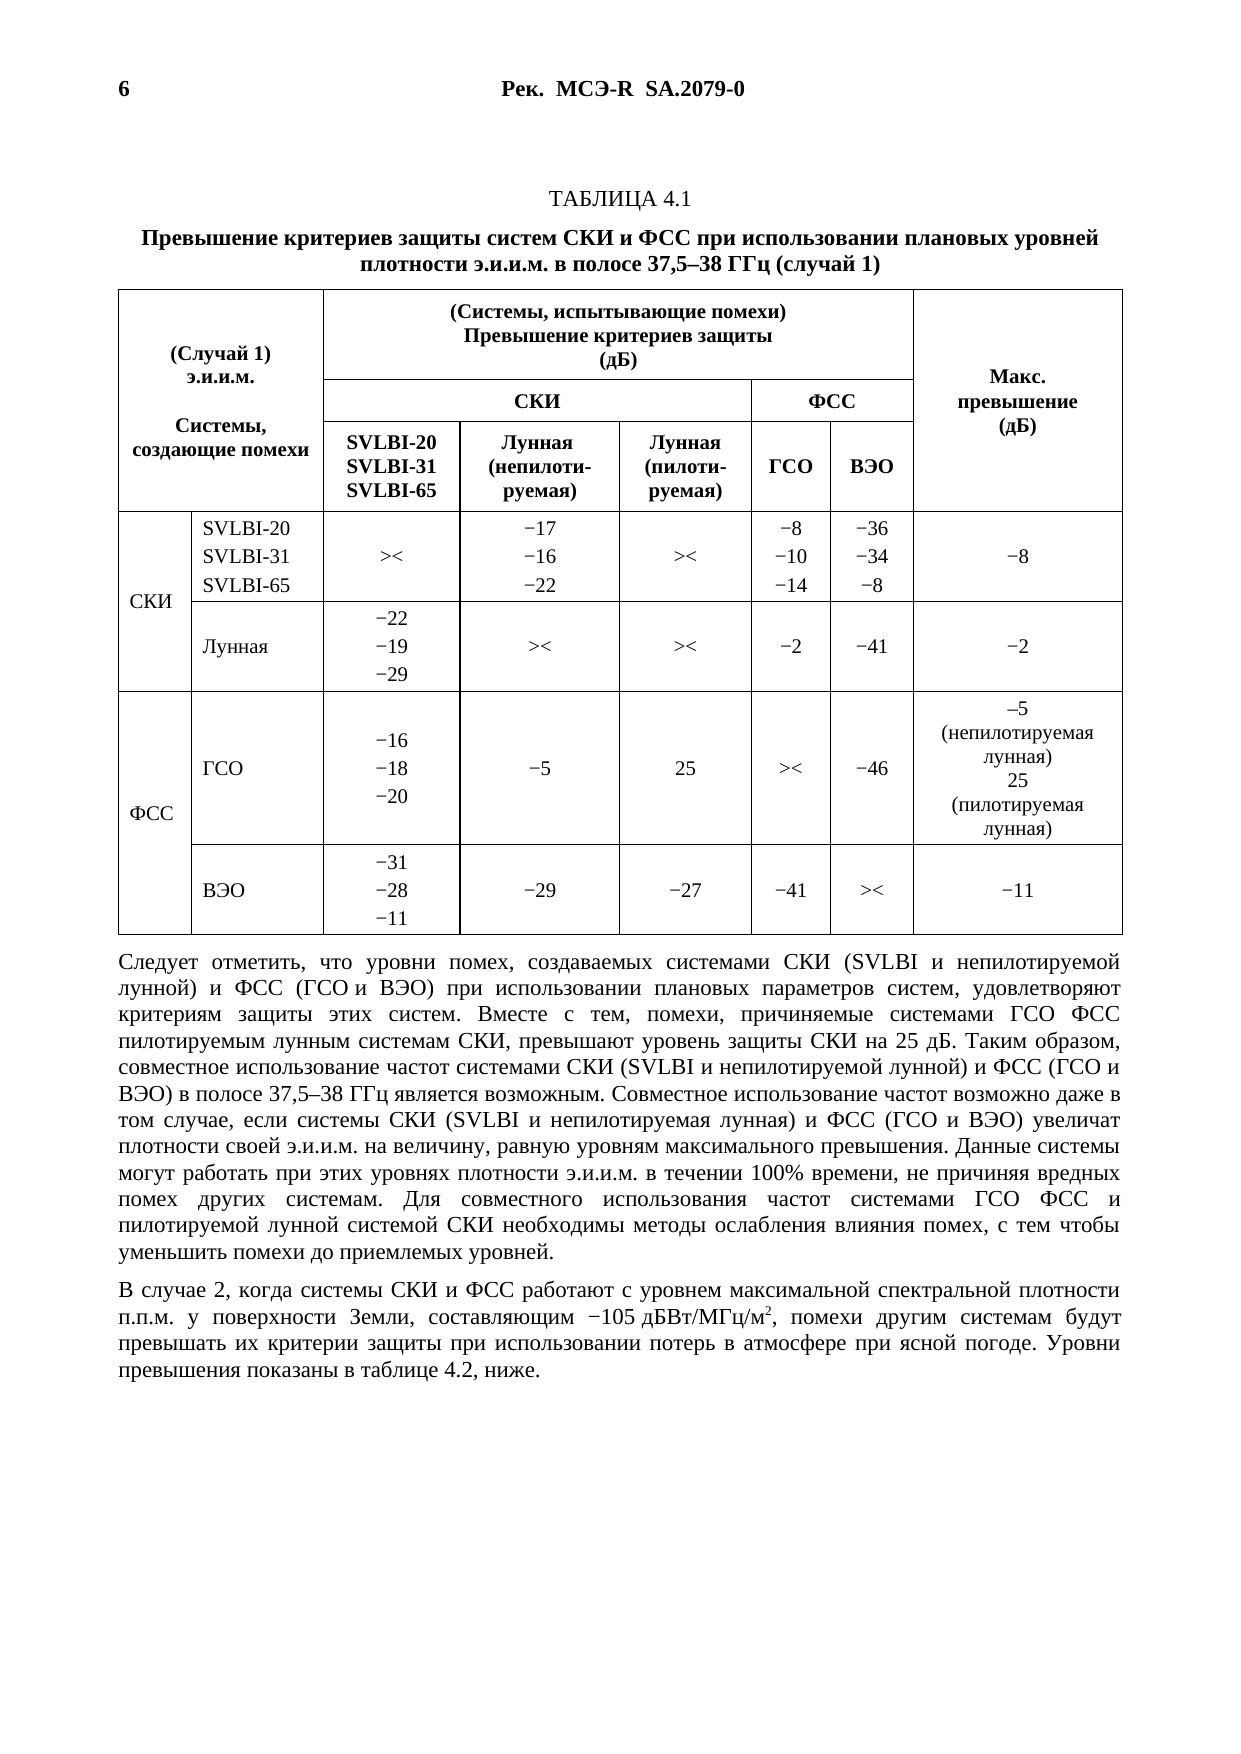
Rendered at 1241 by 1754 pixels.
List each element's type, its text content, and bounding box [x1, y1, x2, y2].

table_cell −41 [831, 602, 913, 691]
table_cell SVLBI-20 SVLBI-31 SVLBI-65 [324, 422, 459, 511]
text Следует отметить, что уровни помех, создаваемых системами СКИ (SVLBI и непилотируемой лунной) и ФСС (ГСО и ВЭО) при использовании плановых параметров систем, удовлетворяют критериям защиты этих систем. Вместе с тем, помехи, причиняемые системами ГСО ФСС пилотируемым лунным системам СКИ, превышают уровень защиты СКИ на 25 дБ. Таким образом, совместное использование частот системами СКИ (SVLBI и непилотируемой лунной) и ФСС (ГСО и ВЭО) в полосе 37,5–38 ГГц является возможным. Совместное использование частот возможно даже в том случае, если системы СКИ (SVLBI и непилотируемая лунная) и ФСС (ГСО и ВЭО) увеличат плотности своей э.и.и.м. на величину, равную уровням максимального превышения. Данные системы могут работать при этих уровнях плотности э.и.и.м. в течении 100% времени, не причиняя вредных помех других системам. Для совместного использования частот системами ГСО ФСС и пилотируемой лунной системой СКИ необходимы методы ослабления влияния помех, с тем чтобы уменьшить помехи до приемлемых уровней. [118, 948, 1122, 1264]
table_cell ВЭО [831, 422, 913, 511]
table_cell ГСО [192, 692, 323, 844]
table_cell СКИ [119, 512, 191, 691]
table_cell −16 −18 −20 [324, 692, 459, 844]
table_cell –5 (непилотируемая лунная) 25 (пилотируемая лунная) [914, 692, 1122, 844]
table_cell −29 [461, 845, 619, 934]
text ТАБЛИЦА 4.1 [118, 185, 1122, 212]
table_cell −22 −19 −29 [324, 602, 459, 691]
table_cell SVLBI-20 SVLBI-31 SVLBI-65 [192, 512, 323, 601]
table_cell >< [831, 845, 913, 934]
table_header Макс. превышение (дБ) [914, 290, 1122, 511]
table_cell −27 [620, 845, 751, 934]
table_cell −17 −16 −22 [461, 512, 619, 601]
table_cell −8 −10 −14 [752, 512, 830, 601]
table_cell −31 −28 −11 [324, 845, 459, 934]
table_cell −41 [752, 845, 830, 934]
table_cell ГСО [752, 422, 830, 511]
table_cell >< [461, 602, 619, 691]
text В случае 2, когда системы СКИ и ФСС работают с уровнем максимальной спектральной плотности п.п.м. у поверхности Земли, составляющим −105 дБВт/МГц/м2, помехи другим системам будут превышать их критерии защиты при использовании потерь в атмосфере при ясной погоде. Уровни превышения показаны в таблице 4.2, ниже. [118, 1277, 1122, 1382]
table_cell Лунная (непилоти-руемая) [461, 422, 619, 511]
table_cell −8 [914, 512, 1122, 601]
table_cell >< [752, 692, 830, 844]
table_cell −2 [752, 602, 830, 691]
table_header (Системы, испытывающие помехи) Превышение критериев защиты (дБ) [324, 290, 913, 379]
table_cell Лунная (пилоти-руемая) [620, 422, 751, 511]
table_cell −46 [831, 692, 913, 844]
table_cell >< [620, 512, 751, 601]
table_cell ФСС [119, 692, 191, 934]
table_cell Лунная [192, 602, 323, 691]
table_cell −11 [914, 845, 1122, 934]
table_cell −36 −34 −8 [831, 512, 913, 601]
table_cell 25 [620, 692, 751, 844]
table_cell ФСС [752, 380, 913, 421]
table_cell −5 [461, 692, 619, 844]
table_cell >< [620, 602, 751, 691]
table_cell >< [324, 512, 459, 601]
table_cell СКИ [324, 380, 751, 421]
title Превышение критериев защиты систем СКИ и ФСС при использовании плановых уровней плотности э.и.и.м. в полосе 37,5–38 ГГц (случай 1) [118, 224, 1122, 277]
table_header (Случай 1) э.и.и.м. Системы, создающие помехи [119, 290, 323, 511]
table_cell ВЭО [192, 845, 323, 934]
table_cell −2 [914, 602, 1122, 691]
